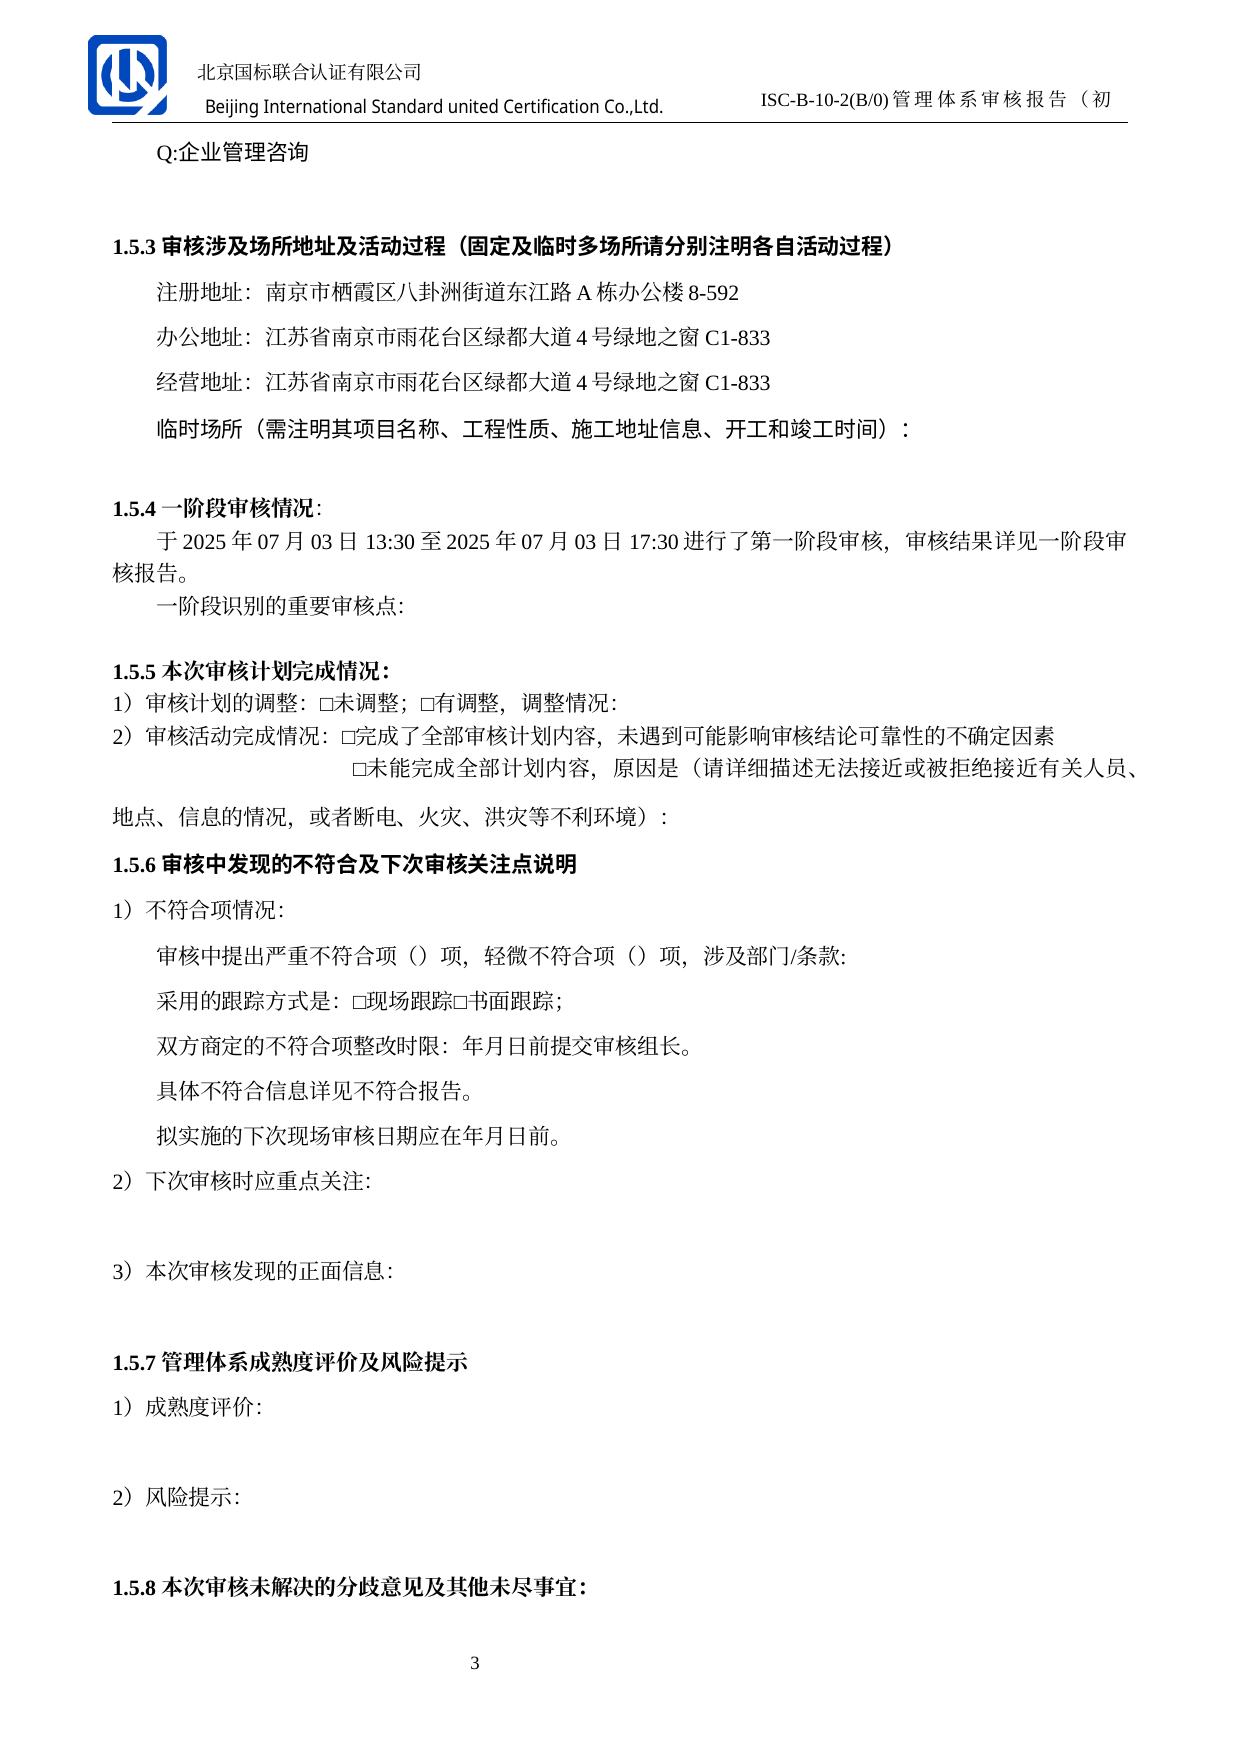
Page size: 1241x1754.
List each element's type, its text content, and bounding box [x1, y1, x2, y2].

text 经营地址：江苏省南京市雨花台区绿都大道4号绿地之窗C1-833 [112, 367, 1128, 399]
text Q:企业管理咨询 [112, 135, 1128, 167]
text 1.5.7 管理体系成熟度评价及风险提示 [112, 1346, 1128, 1378]
text 1）审核计划的调整：□未调整；□有调整，调整情况： [112, 688, 1128, 720]
text 具体不符合信息详见不符合报告。 [156, 1075, 1128, 1108]
text 2）审核活动完成情况：□完成了全部审核计划内容，未遇到可能影响审核结论可靠性的不确定因素 [112, 720, 1128, 753]
text 注册地址：南京市栖霞区八卦洲街道东江路A栋办公楼8-592 [112, 277, 1128, 309]
text 拟实施的下次现场审核日期应在年月日前。 [112, 1120, 1128, 1153]
text 审核中提出严重不符合项（）项，轻微不符合项（）项，涉及部门/条款: [112, 940, 1128, 972]
text 双方商定的不符合项整改时限：年月日前提交审核组长。 [156, 1030, 1128, 1063]
picture [88, 35, 167, 115]
text 2）风险提示： [112, 1481, 1128, 1514]
text 临时场所（需注明其项目名称、工程性质、施工地址信息、开工和竣工时间）： [112, 412, 1128, 444]
text 1.5.4 一阶段审核情况： [112, 493, 1128, 525]
text 采用的跟踪方式是：□现场跟踪□书面跟踪； [112, 985, 1128, 1018]
text □未能完成全部计划内容，原因是（请详细描述无法接近或被拒绝接近有关人员、地点、信息的情况，或者断电、火灾、洪灾等不利环境）： [112, 753, 1128, 834]
text 2）下次审核时应重点关注： [112, 1166, 1128, 1198]
text 3）本次审核发现的正面信息： [112, 1256, 1128, 1288]
text 1.5.5 本次审核计划完成情况： [112, 655, 1128, 688]
text 一阶段识别的重要审核点： [112, 590, 1128, 623]
text 办公地址：江苏省南京市雨花台区绿都大道4号绿地之窗C1-833 [112, 322, 1128, 354]
text 1）不符合项情况： [112, 895, 1128, 927]
text 1）成熟度评价： [112, 1391, 1128, 1423]
text 1.5.8 本次审核未解决的分歧意见及其他未尽事宜： [112, 1571, 1128, 1604]
text 1.5.3 审核涉及场所地址及活动过程（固定及临时多场所请分别注明各自活动过程） [112, 228, 1128, 261]
text 1.5.6 审核中发现的不符合及下次审核关注点说明 [112, 847, 1128, 879]
text 于2025年07月03日 13:30至2025年07月03日 17:30进行了第一阶段审核，审核结果详见一阶段审核报告。 [112, 525, 1128, 590]
